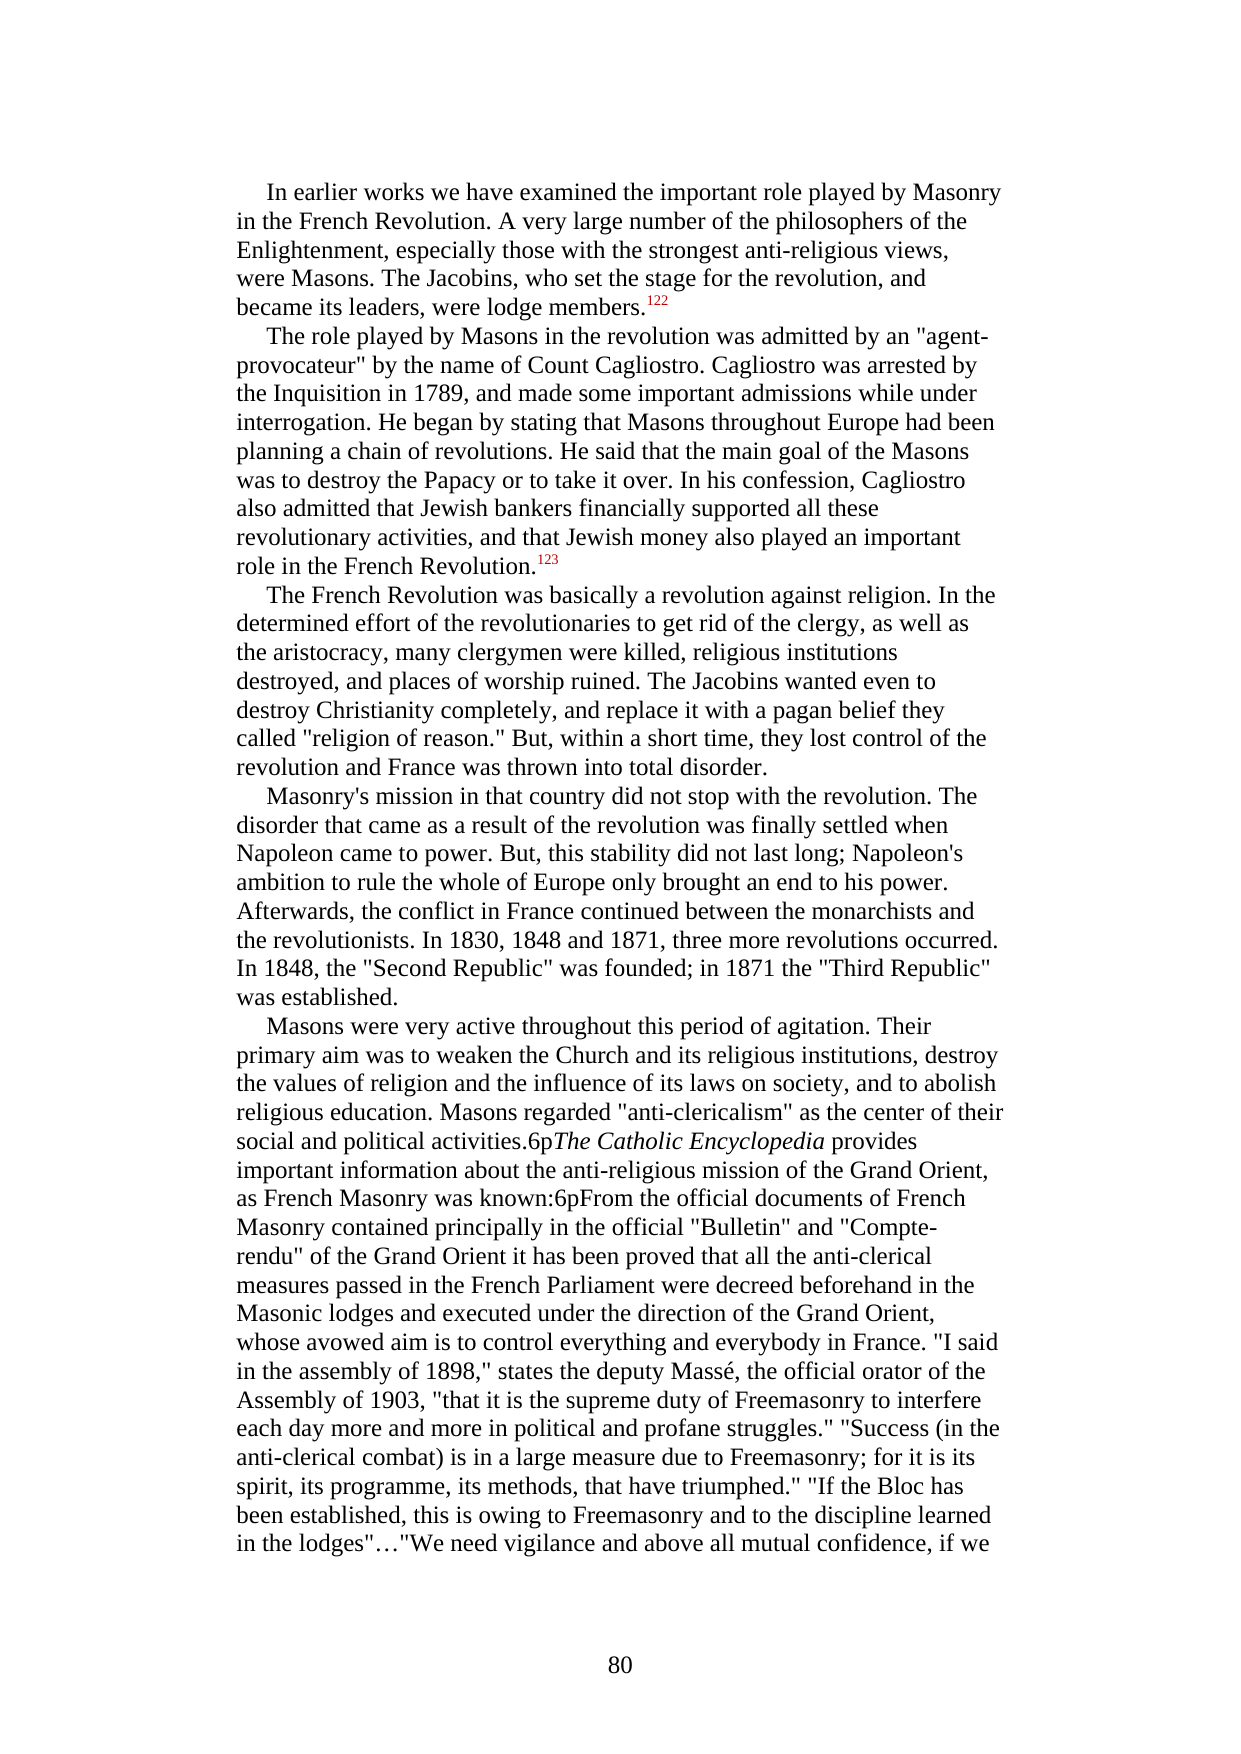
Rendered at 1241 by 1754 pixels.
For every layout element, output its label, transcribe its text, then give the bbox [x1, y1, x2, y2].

text The role played by Masons in the revolution was admitted by an "agent-provocateur" by the name of Count Cagliostro. Cagliostro was arrested by the Inquisition in 1789, and made some important admissions while under interrogation. He began by stating that Masons throughout Europe had been planning a chain of revolutions. He said that the main goal of the Masons was to destroy the Papacy or to take it over. In his confession, Cagliostro also admitted that Jewish bankers financially supported all these revolutionary activities, and that Jewish money also played an important role in the French Revolution.123 [236, 321, 1004, 580]
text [236, 1011, 1004, 1557]
text In earlier works we have examined the important role played by Masonry in the French Revolution. A very large number of the philosophers of the Enlightenment, especially those with the strongest anti-religious views, were Masons. The Jacobins, who set the stage for the revolution, and became its leaders, were lodge members.122 [236, 177, 1004, 321]
text The French Revolution was basically a revolution against religion. In the determined effort of the revolutionaries to get rid of the clergy, as well as the aristocracy, many clergymen were killed, religious institutions destroyed, and places of worship ruined. The Jacobins wanted even to destroy Christianity completely, and replace it with a pagan belief they called "religion of reason." But, within a short time, they lost control of the revolution and France was thrown into total disorder. [236, 580, 1004, 781]
text Masonry's mission in that country did not stop with the revolution. The disorder that came as a result of the revolution was finally settled when Napoleon came to power. But, this stability did not last long; Napoleon's ambition to rule the whole of Europe only brought an end to his power. Afterwards, the conflict in France continued between the monarchists and the revolutionists. In 1830, 1848 and 1871, three more revolutions occurred. In 1848, the "Second Republic" was founded; in 1871 the "Third Republic" was established. [236, 781, 1004, 1011]
